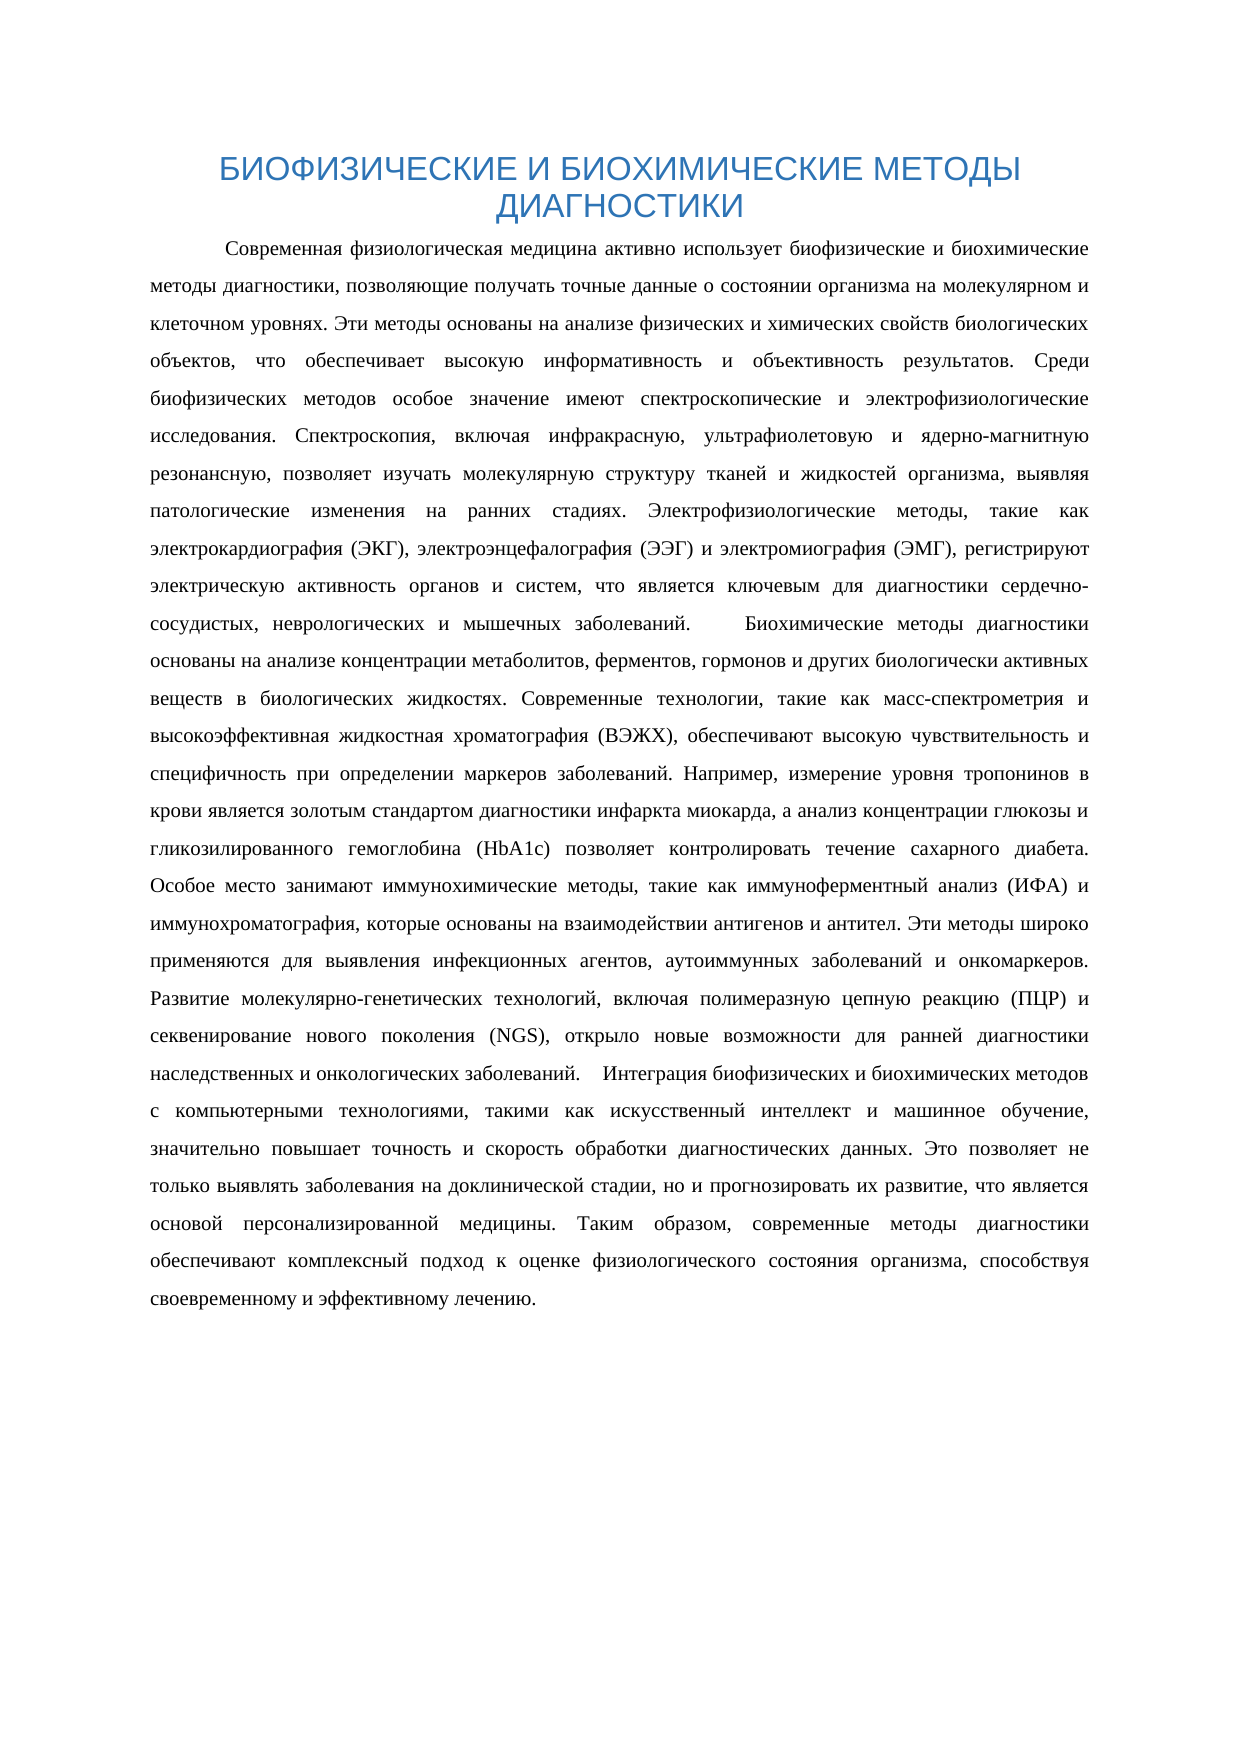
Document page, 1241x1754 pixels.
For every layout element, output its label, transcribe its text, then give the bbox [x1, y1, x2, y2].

subtitle БИОФИЗИЧЕСКИЕ И БИОХИМИЧЕСКИЕ МЕТОДЫ ДИАГНОСТИКИ [150, 150, 1090, 225]
text Современная физиологическая медицина активно использует биофизические и биохимические методы диагностики, позволяющие получать точные данные о состоянии организма на молекулярном и клеточном уровнях. Эти методы основаны на анализе физических и химических свойств биологических объектов, что обеспечивает высокую информативность и объективность результатов. Среди биофизических методов особое значение имеют спектроскопические и электрофизиологические исследования. Спектроскопия, включая инфракрасную, ультрафиолетовую и ядерно-магнитную резонансную, позволяет изучать молекулярную структуру тканей и жидкостей организма, выявляя патологические изменения на ранних стадиях. Электрофизиологические методы, такие как электрокардиография (ЭКГ), электроэнцефалография (ЭЭГ) и электромиография (ЭМГ), регистрируют электрическую активность органов и систем, что является ключевым для диагностики сердечно-сосудистых, неврологических и мышечных заболеваний. Биохимические методы диагностики основаны на анализе концентрации метаболитов, ферментов, гормонов и других биологически активных веществ в биологических жидкостях. Современные технологии, такие как масс-спектрометрия и высокоэффективная жидкостная хроматография (ВЭЖХ), обеспечивают высокую чувствительность и специфичность при определении маркеров заболеваний. Например, измерение уровня тропонинов в крови является золотым стандартом диагностики инфаркта миокарда, а анализ концентрации глюкозы и гликозилированного гемоглобина (HbA1c) позволяет контролировать течение сахарного диабета. Особое место занимают иммунохимические методы, такие как иммуноферментный анализ (ИФА) и иммунохроматография, которые основаны на взаимодействии антигенов и антител. Эти методы широко применяются для выявления инфекционных агентов, аутоиммунных заболеваний и онкомаркеров. Развитие молекулярно-генетических технологий, включая полимеразную цепную реакцию (ПЦР) и секвенирование нового поколения (NGS), открыло новые возможности для ранней диагностики наследственных и онкологических заболеваний. Интеграция биофизических и биохимических методов с компьютерными технологиями, такими как искусственный интеллект и машинное обучение, значительно повышает точность и скорость обработки диагностических данных. Это позволяет не только выявлять заболевания на доклинической стадии, но и прогнозировать их развитие, что является основой персонализированной медицины. Таким образом, современные методы диагностики обеспечивают комплексный подход к оценке физиологического состояния организма, способствуя своевременному и эффективному лечению. [150, 225, 1090, 1312]
